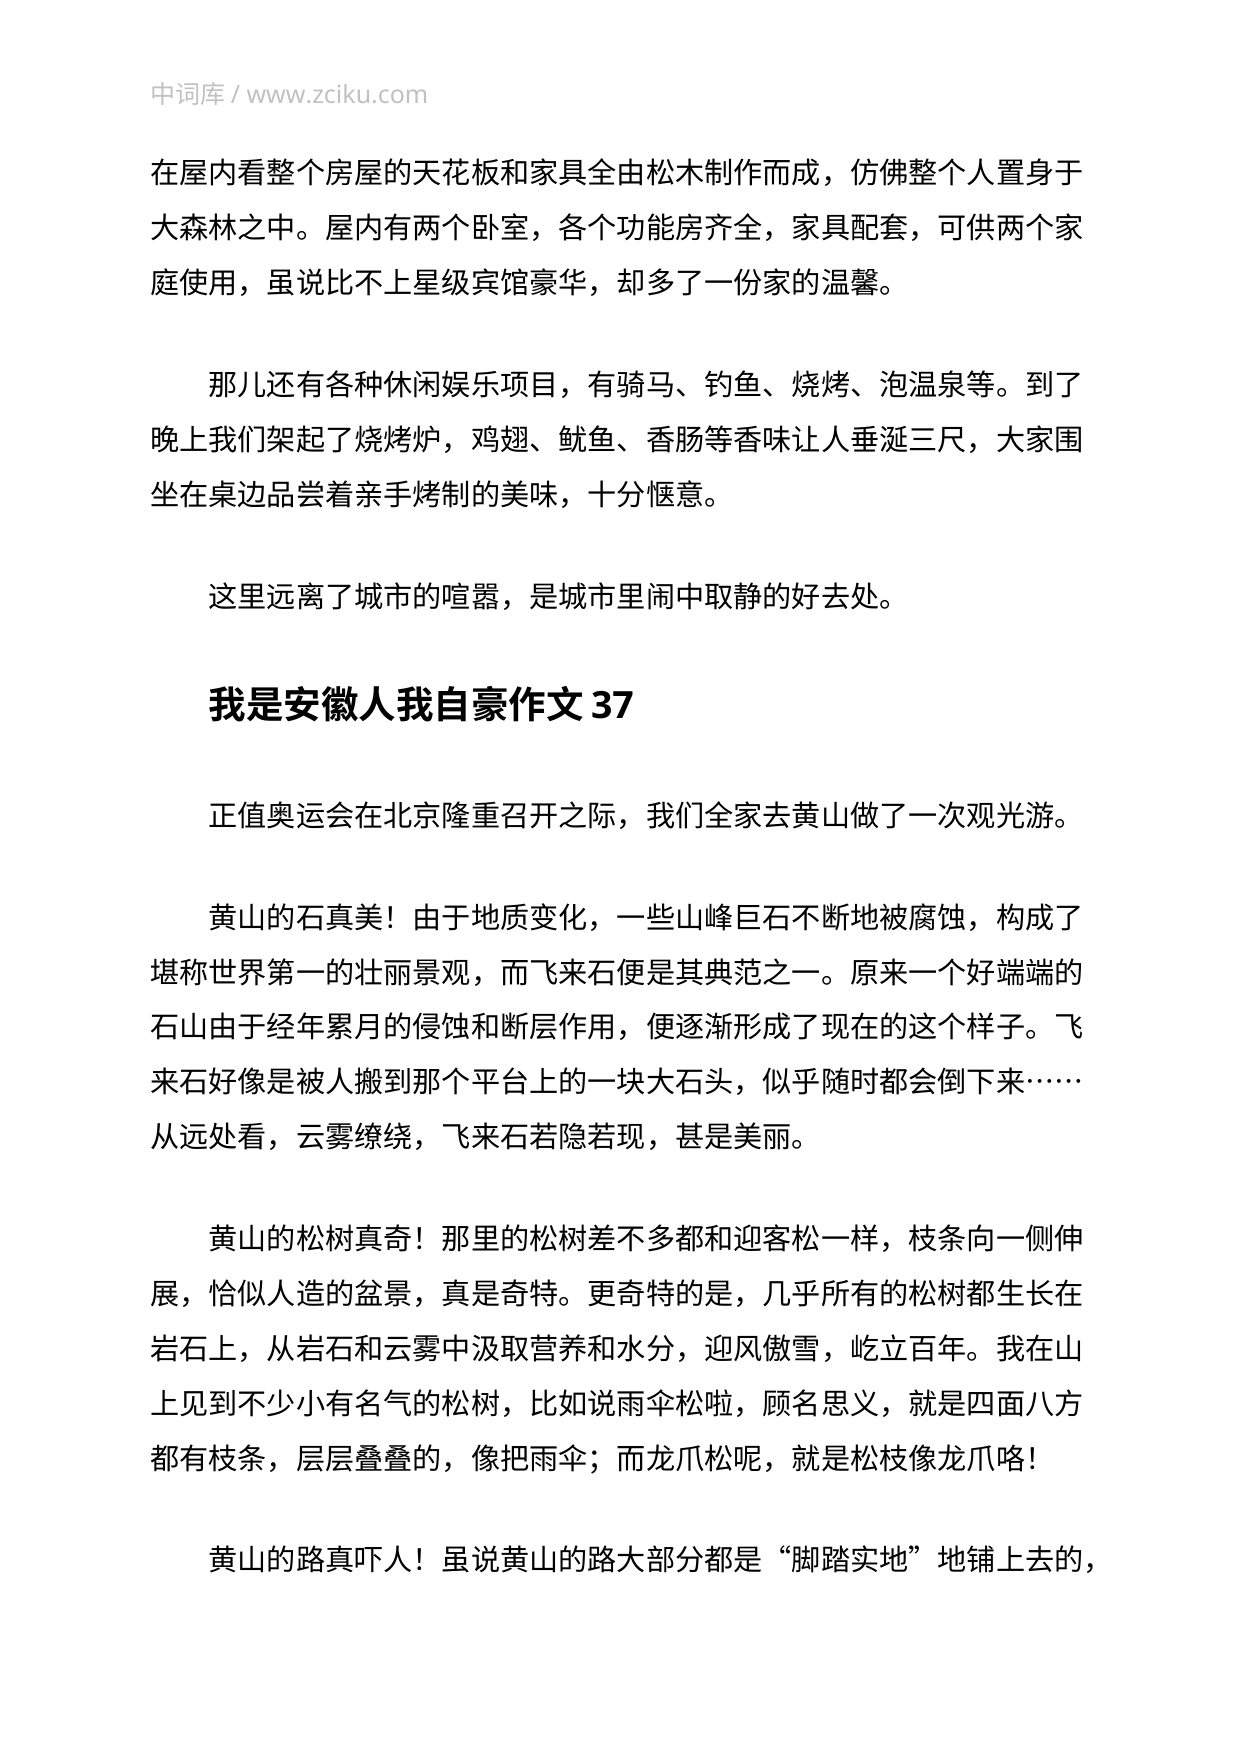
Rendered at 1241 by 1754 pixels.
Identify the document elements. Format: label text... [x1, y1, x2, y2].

text 黄山的石真美！由于地质变化，一些山峰巨石不断地被腐蚀，构成了堪称世界第一的壮丽景观，而飞来石便是其典范之一。原来一个好端端的石山由于经年累月的侵蚀和断层作用，便逐渐形成了现在的这个样子。飞来石好像是被人搬到那个平台上的一块大石头，似乎随时都会倒下来……从远处看，云雾缭绕，飞来石若隐若现，甚是美丽。 [150, 894, 1090, 1156]
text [150, 1537, 1090, 1579]
text 正值奥运会在北京隆重召开之际，我们全家去黄山做了一次观光游。 [150, 792, 1090, 835]
text 黄山的松树真奇！那里的松树差不多都和迎客松一样，枝条向一侧伸展，恰似人造的盆景，真是奇特。更奇特的是，几乎所有的松树都生长在岩石上，从岩石和云雾中汲取营养和水分，迎风傲雪，屹立百年。我在山上见到不少小有名气的松树，比如说雨伞松啦，顾名思义，就是四面八方都有枝条，层层叠叠的，像把雨伞；而龙爪松呢，就是松枝像龙爪咯！ [150, 1216, 1090, 1477]
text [150, 150, 1090, 302]
text 那儿还有各种休闲娱乐项目，有骑马、钓鱼、烧烤、泡温泉等。到了晚上我们架起了烧烤炉，鸡翅、鱿鱼、香肠等香味让人垂涎三尺，大家围坐在桌边品尝着亲手烤制的美味，十分惬意。 [150, 362, 1090, 514]
text 这里远离了城市的喧嚣，是城市里闹中取静的好去处。 [150, 573, 1090, 615]
text 我是安徽人我自豪作文37 [150, 675, 1090, 729]
